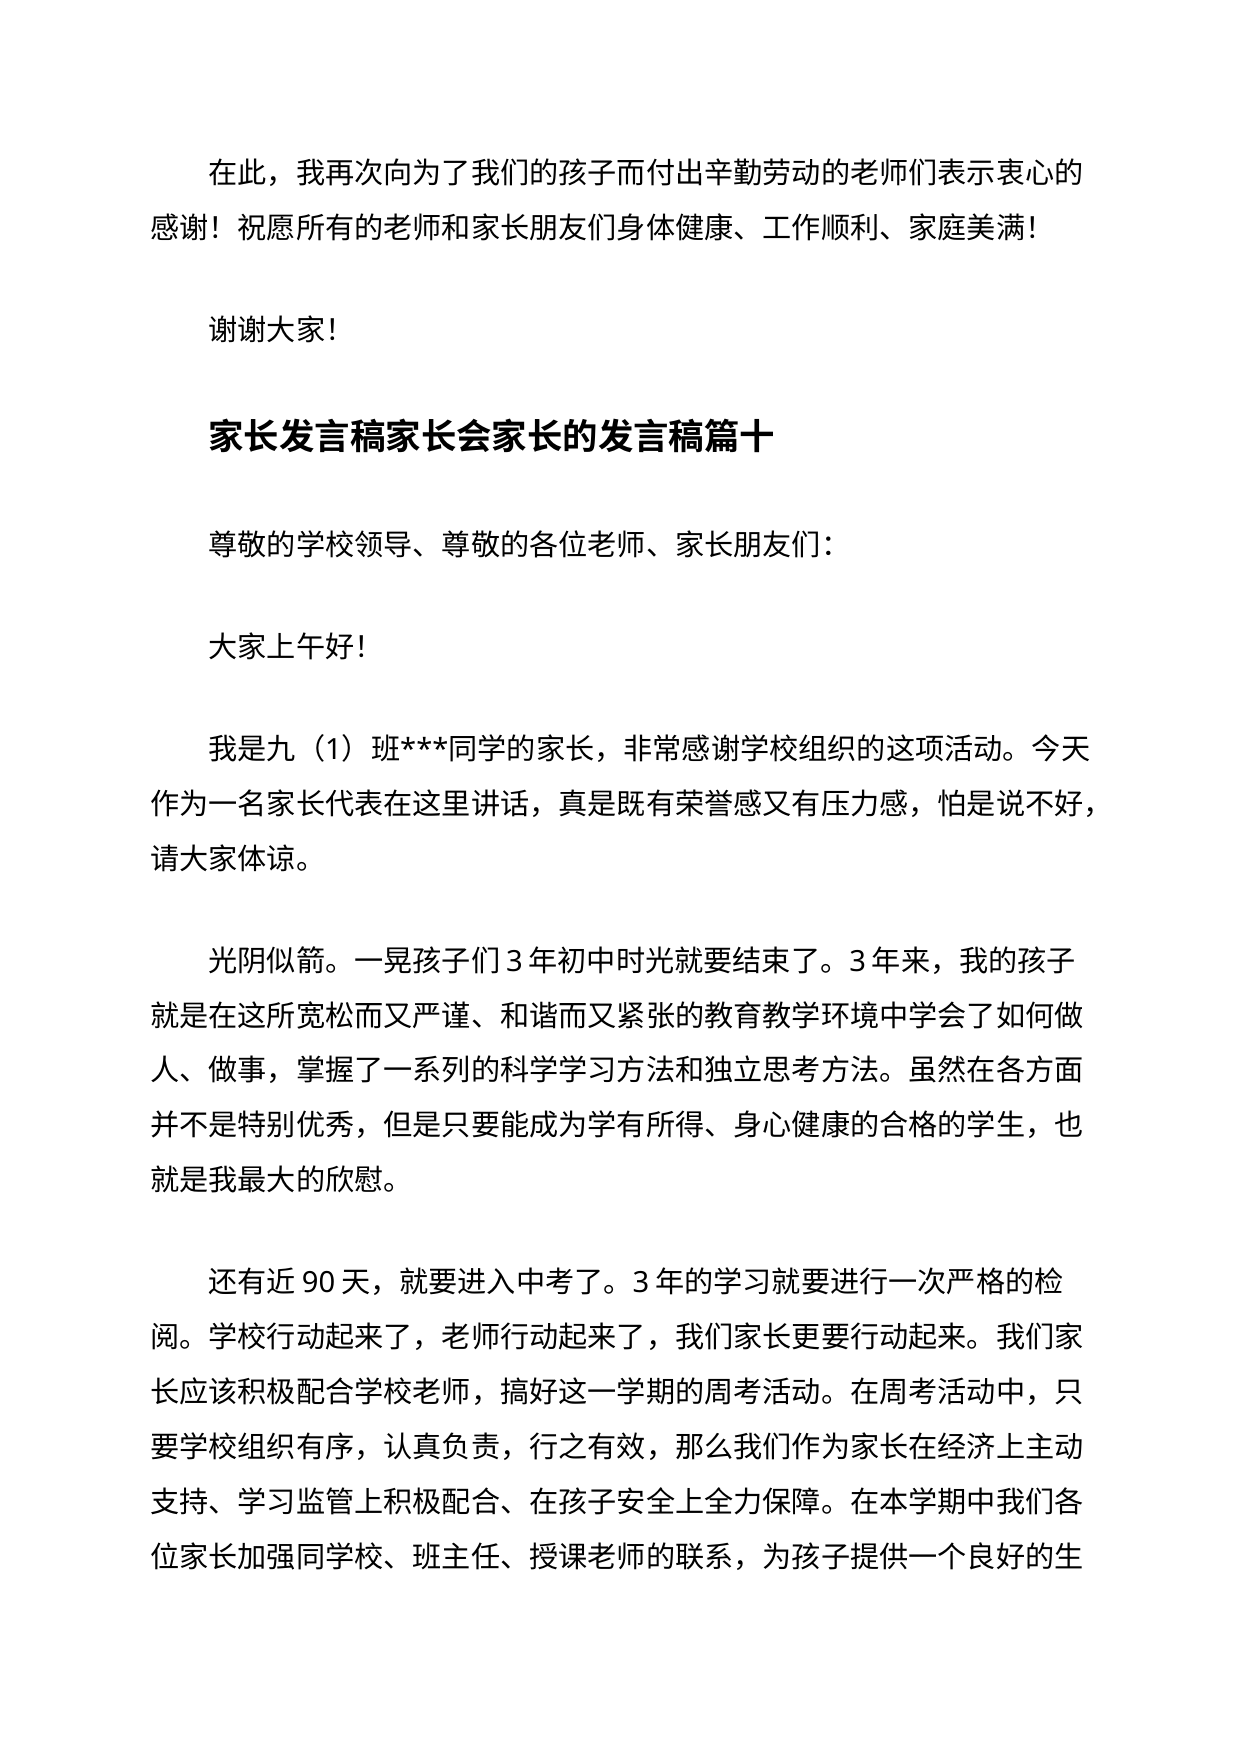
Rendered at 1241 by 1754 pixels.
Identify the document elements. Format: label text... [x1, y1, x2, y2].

text 谢谢大家！ [150, 307, 1090, 349]
text 我是九（1）班***同学的家长，非常感谢学校组织的这项活动。今天作为一名家长代表在这里讲话，真是既有荣誉感又有压力感，怕是说不好，请大家体谅。 [150, 725, 1090, 878]
text 尊敬的学校领导、尊敬的各位老师、家长朋友们： [150, 522, 1090, 564]
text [150, 1258, 1090, 1575]
text 大家上午好！ [150, 624, 1090, 666]
text 在此，我再次向为了我们的孩子而付出辛勤劳动的老师们表示衷心的感谢！祝愿所有的老师和家长朋友们身体健康、工作顺利、家庭美满！ [150, 150, 1090, 247]
text 家长发言稿家长会家长的发言稿篇十 [150, 408, 1090, 460]
text 光阴似箭。一晃孩子们3年初中时光就要结束了。3年来，我的孩子就是在这所宽松而又严谨、和谐而又紧张的教育教学环境中学会了如何做人、做事，掌握了一系列的科学学习方法和独立思考方法。虽然在各方面并不是特别优秀，但是只要能成为学有所得、身心健康的合格的学生，也就是我最大的欣慰。 [150, 937, 1090, 1199]
